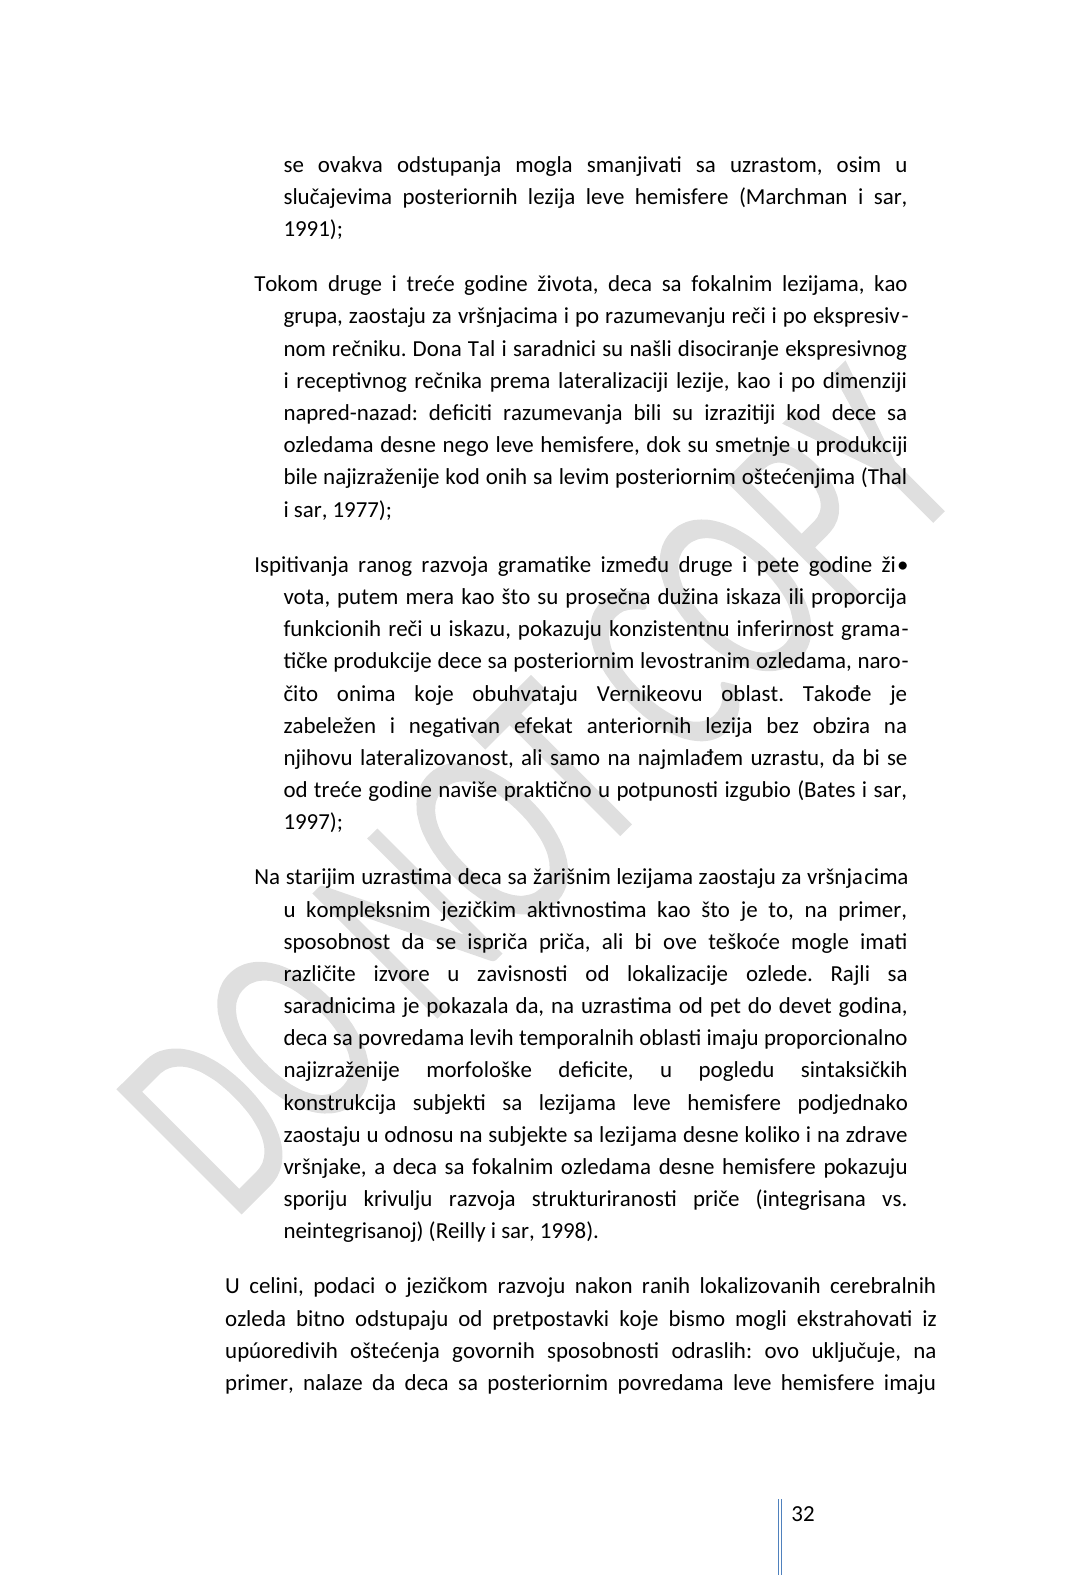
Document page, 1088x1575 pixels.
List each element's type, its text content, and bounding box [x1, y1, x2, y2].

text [254, 150, 908, 242]
text Na starijim uzrastima deca sa žarišnim lezijama zaostaju za vršnjacima u kompleksnim jezičkim aktivnostima kao što je to, na primer, sposobnost da se ispriča priča, ali bi ove teškoće mogle imati različite izvore u zavisnosti od lokalizacije ozlede. Rajli sa saradnicima je pokazala da, na uzrastima od pet do devet godina, deca sa povredama levih temporalnih oblasti imaju proporcionalno najizraženije morfološke deficite, u pogledu sintaksičkih konstrukcija subjekti sa lezijama leve hemisfere podjednako zaostaju u odnosu na subjekte sa lezijama desne koliko i na zdrave vršnjake, a deca sa fokalnim ozledama desne hemisfere pokazuju sporiju krivulju razvoja strukturiranosti priče (integrisana vs. neintegrisanoj) (Reilly i sar, 1998). [254, 862, 908, 1244]
text Ispitivanja ranog razvoja gramatike između druge i pete godine ži• vota, putem mera kao što su prosečna dužina iskaza ili proporcija funkcionih reči u iskazu, pokazuju konzistentnu inferirnost gramatičke produkcije dece sa posteriornim levostranim ozledama, naročito onima koje obuhvataju Vernikeovu oblast. Takođe je zabeležen i negativan efekat anteriornih lezija bez obzira na njihovu lateralizovanost, ali samo na najmlađem uzrastu, da bi se od treće godine naviše praktično u potpunosti izgubio (Bates i sar, 1997); [254, 550, 908, 835]
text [225, 1272, 937, 1396]
text Tokom druge i treće godine života, deca sa fokalnim lezijama, kao grupa, zaostaju za vršnjacima i po razumevanju reči i po ekspresivnom rečniku. Dona Tal i saradnici su našli disociranje ekspresivnog i receptivnog rečnika prema lateralizaciji lezije, kao i po dimenziji napred-nazad: deficiti razumevanja bili su izrazitiji kod dece sa ozledama desne nego leve hemisfere, dok su smetnje u produkciji bile najizraženije kod onih sa levim posteriornim oštećenjima (Thal i sar, 1977); [254, 269, 908, 523]
